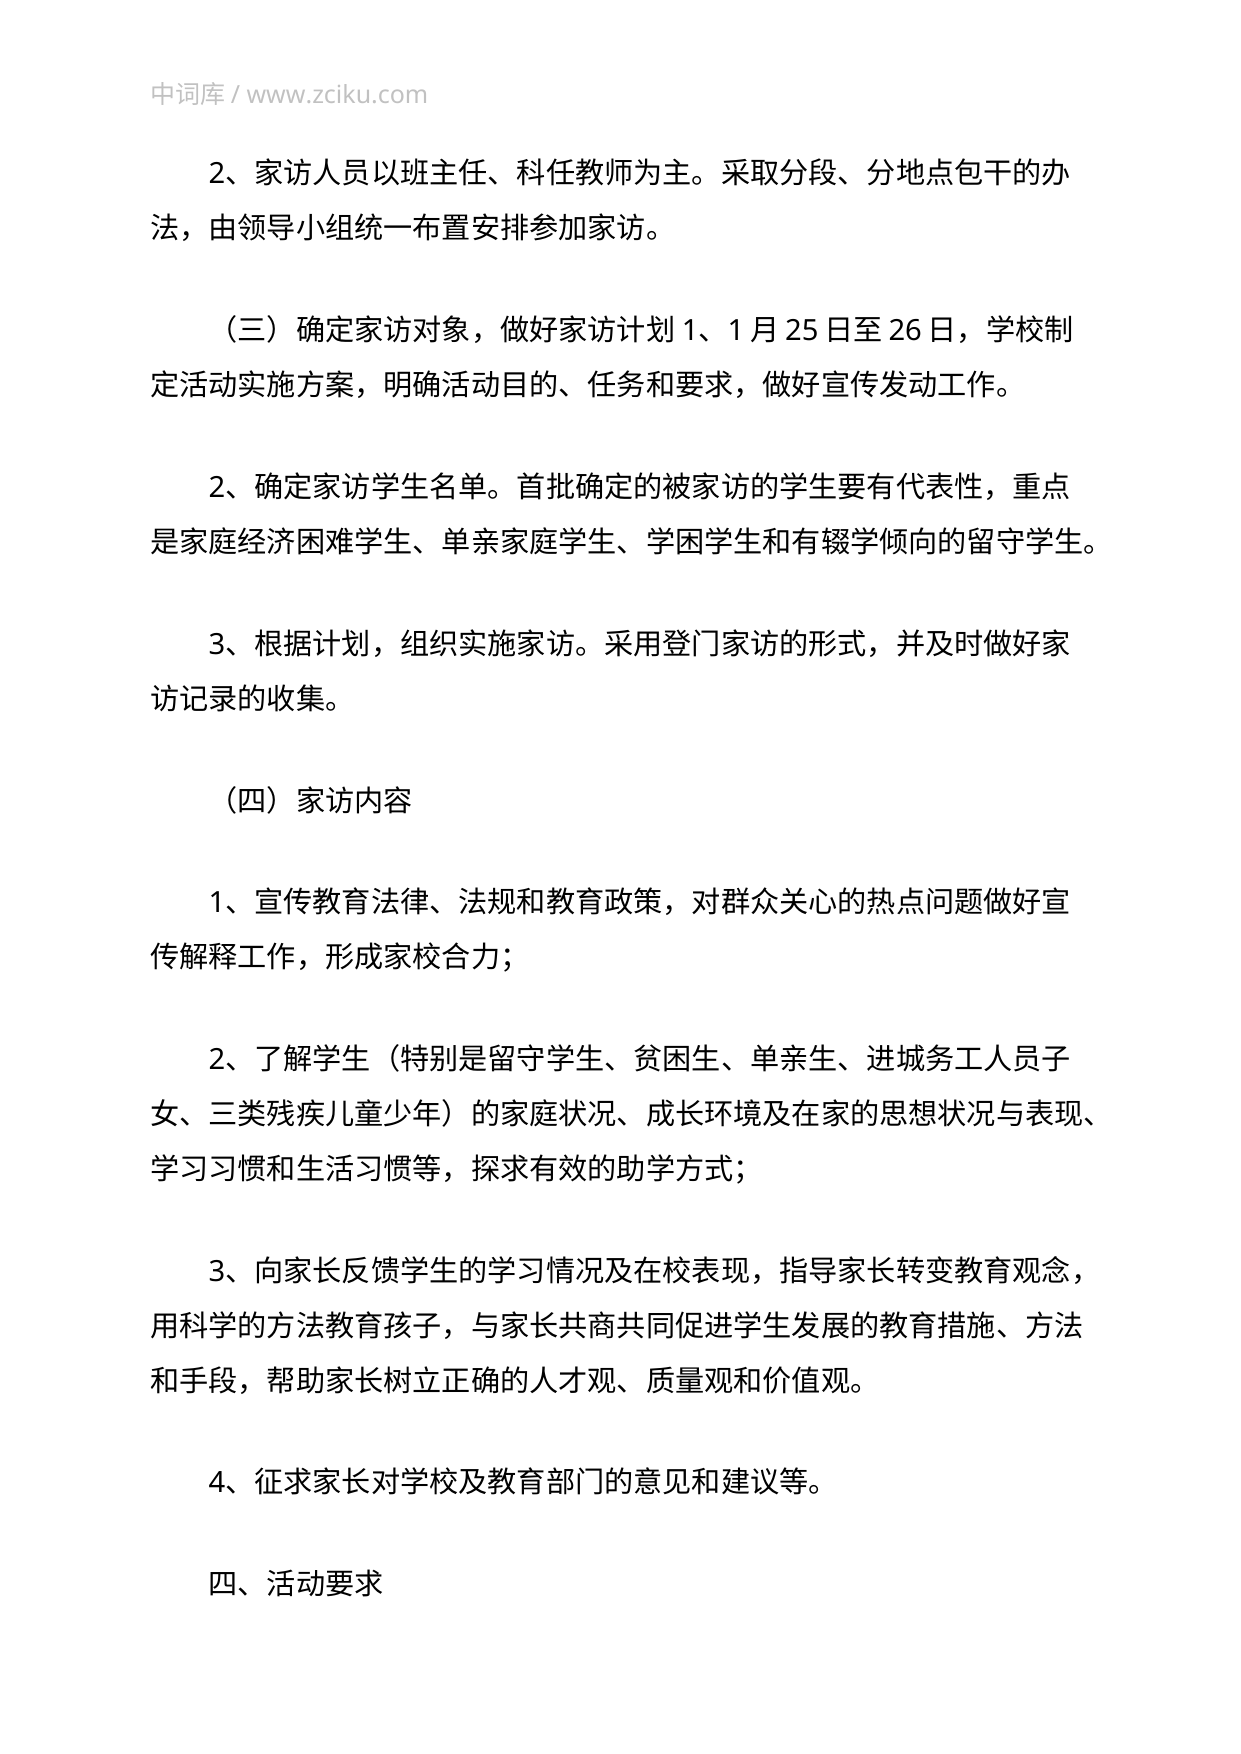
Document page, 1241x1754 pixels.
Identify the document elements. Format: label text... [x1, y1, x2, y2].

text 2、确定家访学生名单。首批确定的被家访的学生要有代表性，重点是家庭经济困难学生、单亲家庭学生、学困学生和有辍学倾向的留守学生。 [150, 463, 1090, 561]
text 2、家访人员以班主任、科任教师为主。采取分段、分地点包干的办法，由领导小组统一布置安排参加家访。 [150, 150, 1090, 247]
text 3、向家长反馈学生的学习情况及在校表现，指导家长转变教育观念，用科学的方法教育孩子，与家长共商共同促进学生发展的教育措施、方法和手段，帮助家长树立正确的人才观、质量观和价值观。 [150, 1247, 1090, 1399]
text 2、了解学生（特别是留守学生、贫困生、单亲生、进城务工人员子女、三类残疾儿童少年）的家庭状况、成长环境及在家的思想状况与表现、学习习惯和生活习惯等，探求有效的助学方式； [150, 1036, 1090, 1188]
text 四、活动要求 [150, 1561, 1090, 1603]
text （三）确定家访对象，做好家访计划 1、1月25日至26日，学校制定活动实施方案，明确活动目的、任务和要求，做好宣传发动工作。 [150, 307, 1090, 404]
text 1、宣传教育法律、法规和教育政策，对群众关心的热点问题做好宣传解释工作，形成家校合力； [150, 879, 1090, 976]
text 3、根据计划，组织实施家访。采用登门家访的形式，并及时做好家访记录的收集。 [150, 620, 1090, 718]
text （四）家访内容 [150, 777, 1090, 819]
text 4、征求家长对学校及教育部门的意见和建议等。 [150, 1459, 1090, 1501]
